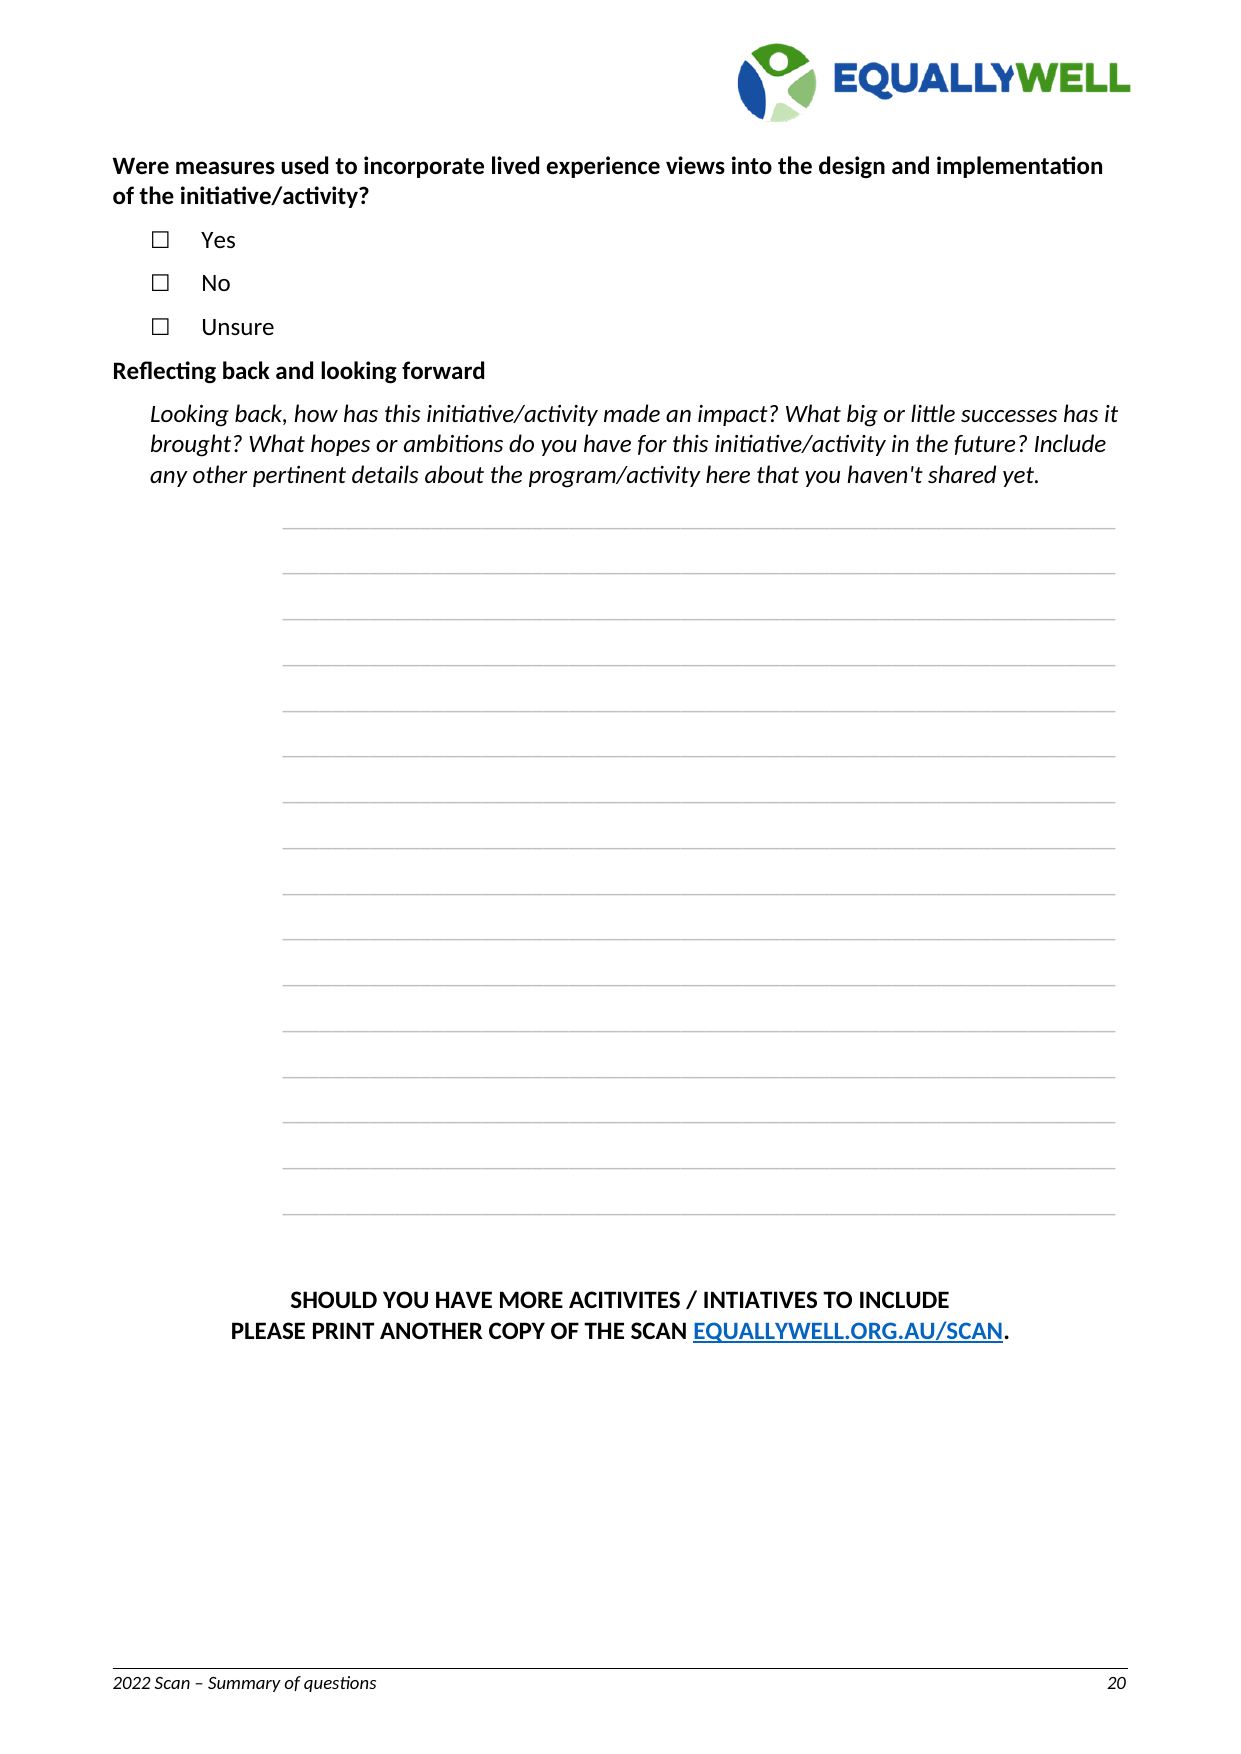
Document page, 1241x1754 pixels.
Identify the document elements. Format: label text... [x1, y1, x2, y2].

text Looking back, how has this initiative/activity made an impact? What big or little successes has it brought? What hopes or ambitions do you have for this initiative/activity in the future? Include any other pertinent details about the program/activity here that you haven't shared yet. [150, 398, 1128, 489]
list ___________________________________________________________________ ___________________________________________________________________ [150, 776, 1128, 852]
list ___________________________________________________________________ ___________________________________________________________________ [150, 685, 1128, 761]
list ___________________________________________________________________ ___________________________________________________________________ [150, 502, 1128, 578]
list ___________________________________________________________________ ___________________________________________________________________ [150, 959, 1128, 1035]
list Yes [150, 223, 1128, 255]
picture [737, 43, 1131, 122]
text PLEASE PRINT ANOTHER COPY OF THE SCAN EQUALLYWELL.ORG.AU/SCAN. [112, 1315, 1128, 1345]
text Were measures used to incorporate lived experience views into the design and implementation of the initiative/activity? [112, 150, 1128, 211]
list No [150, 267, 1128, 298]
list ___________________________________________________________________ ___________________________________________________________________ [150, 1051, 1128, 1127]
list ___________________________________________________________________ ___________________________________________________________________ [150, 1142, 1128, 1218]
list ___________________________________________________________________ ___________________________________________________________________ [150, 593, 1128, 669]
list Unsure [150, 311, 1128, 342]
text Reflecting back and looking forward [112, 355, 1128, 385]
list ___________________________________________________________________ ___________________________________________________________________ [150, 868, 1128, 944]
text SHOULD YOU HAVE MORE ACITIVITES / INTIATIVES TO INCLUDE [112, 1284, 1128, 1315]
